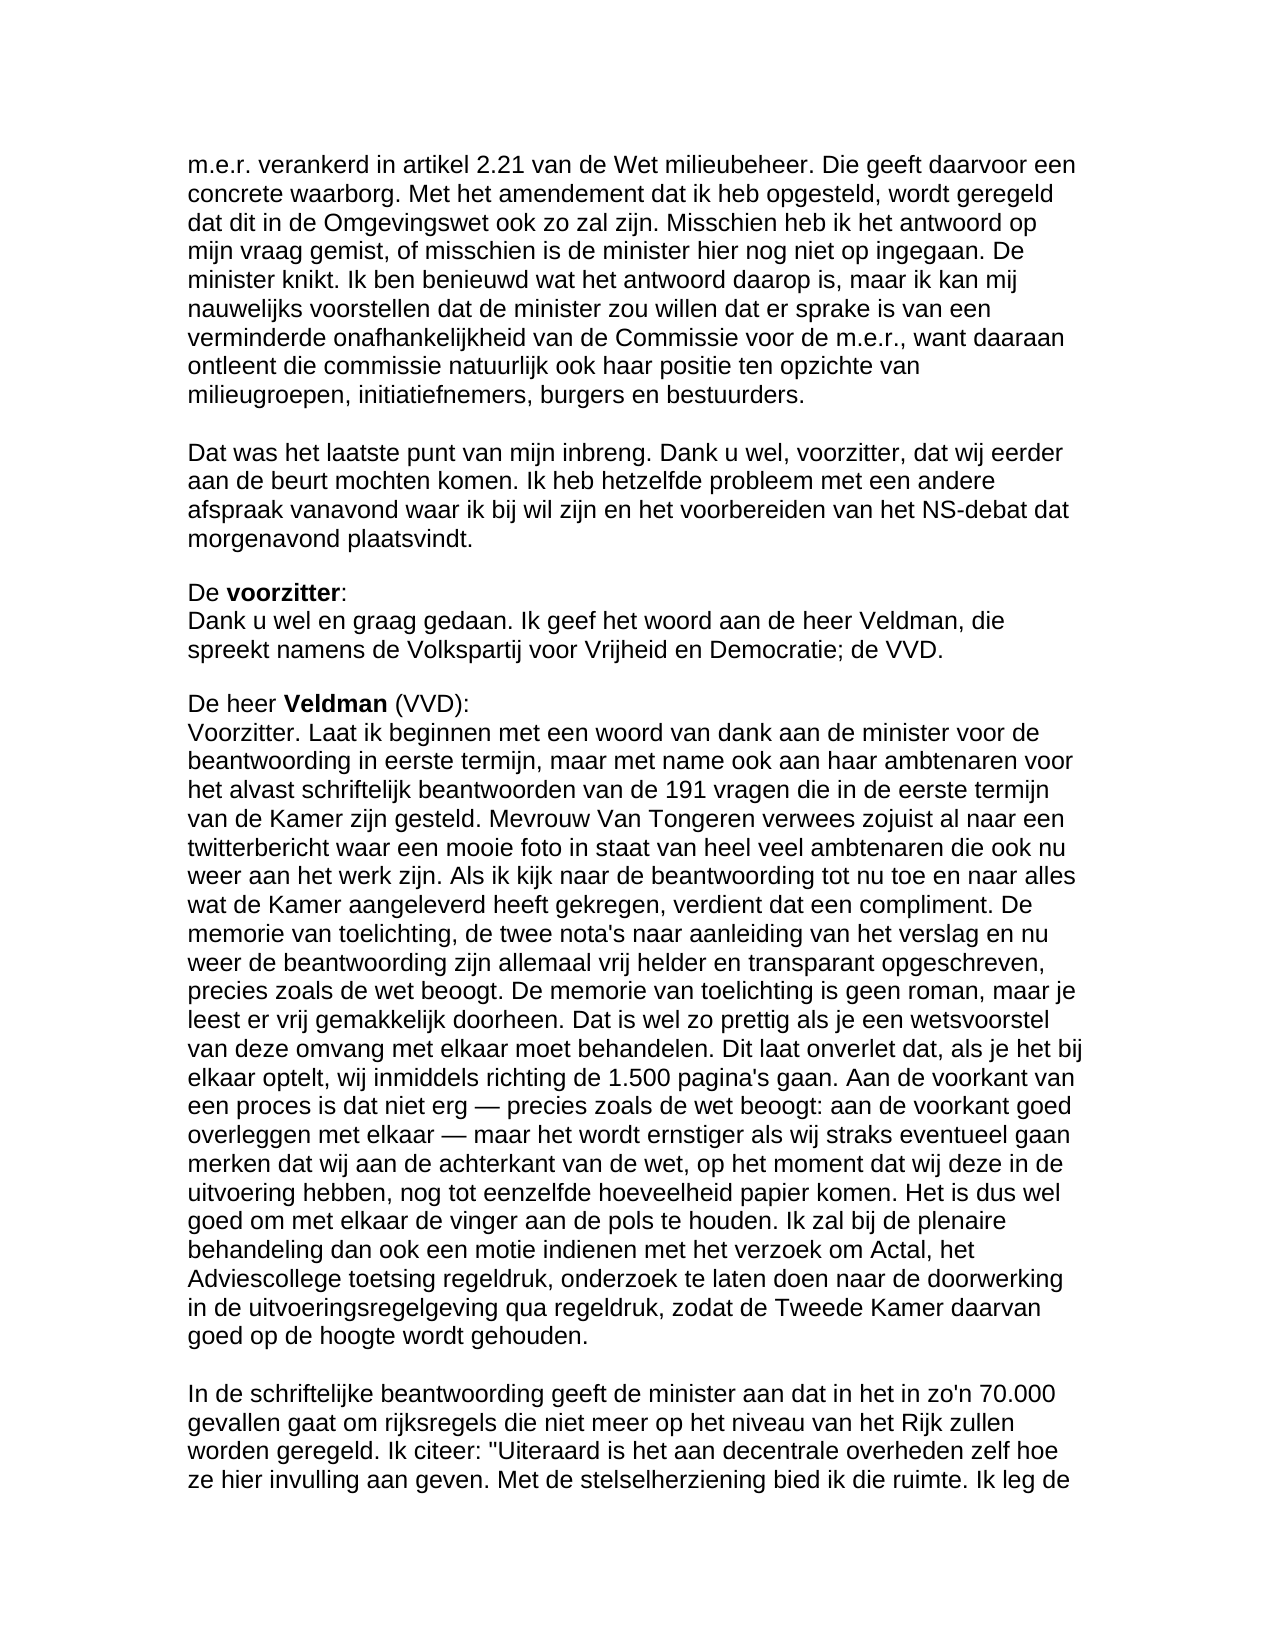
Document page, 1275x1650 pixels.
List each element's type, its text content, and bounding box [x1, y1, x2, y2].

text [187, 150, 1087, 552]
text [187, 689, 1087, 1494]
text De voorzitter: Dank u wel en graag gedaan. Ik geef het woord aan de heer Veldman, die spreekt namens de Volkspartij voor Vrijheid en Democratie; de VVD. [187, 577, 1087, 664]
